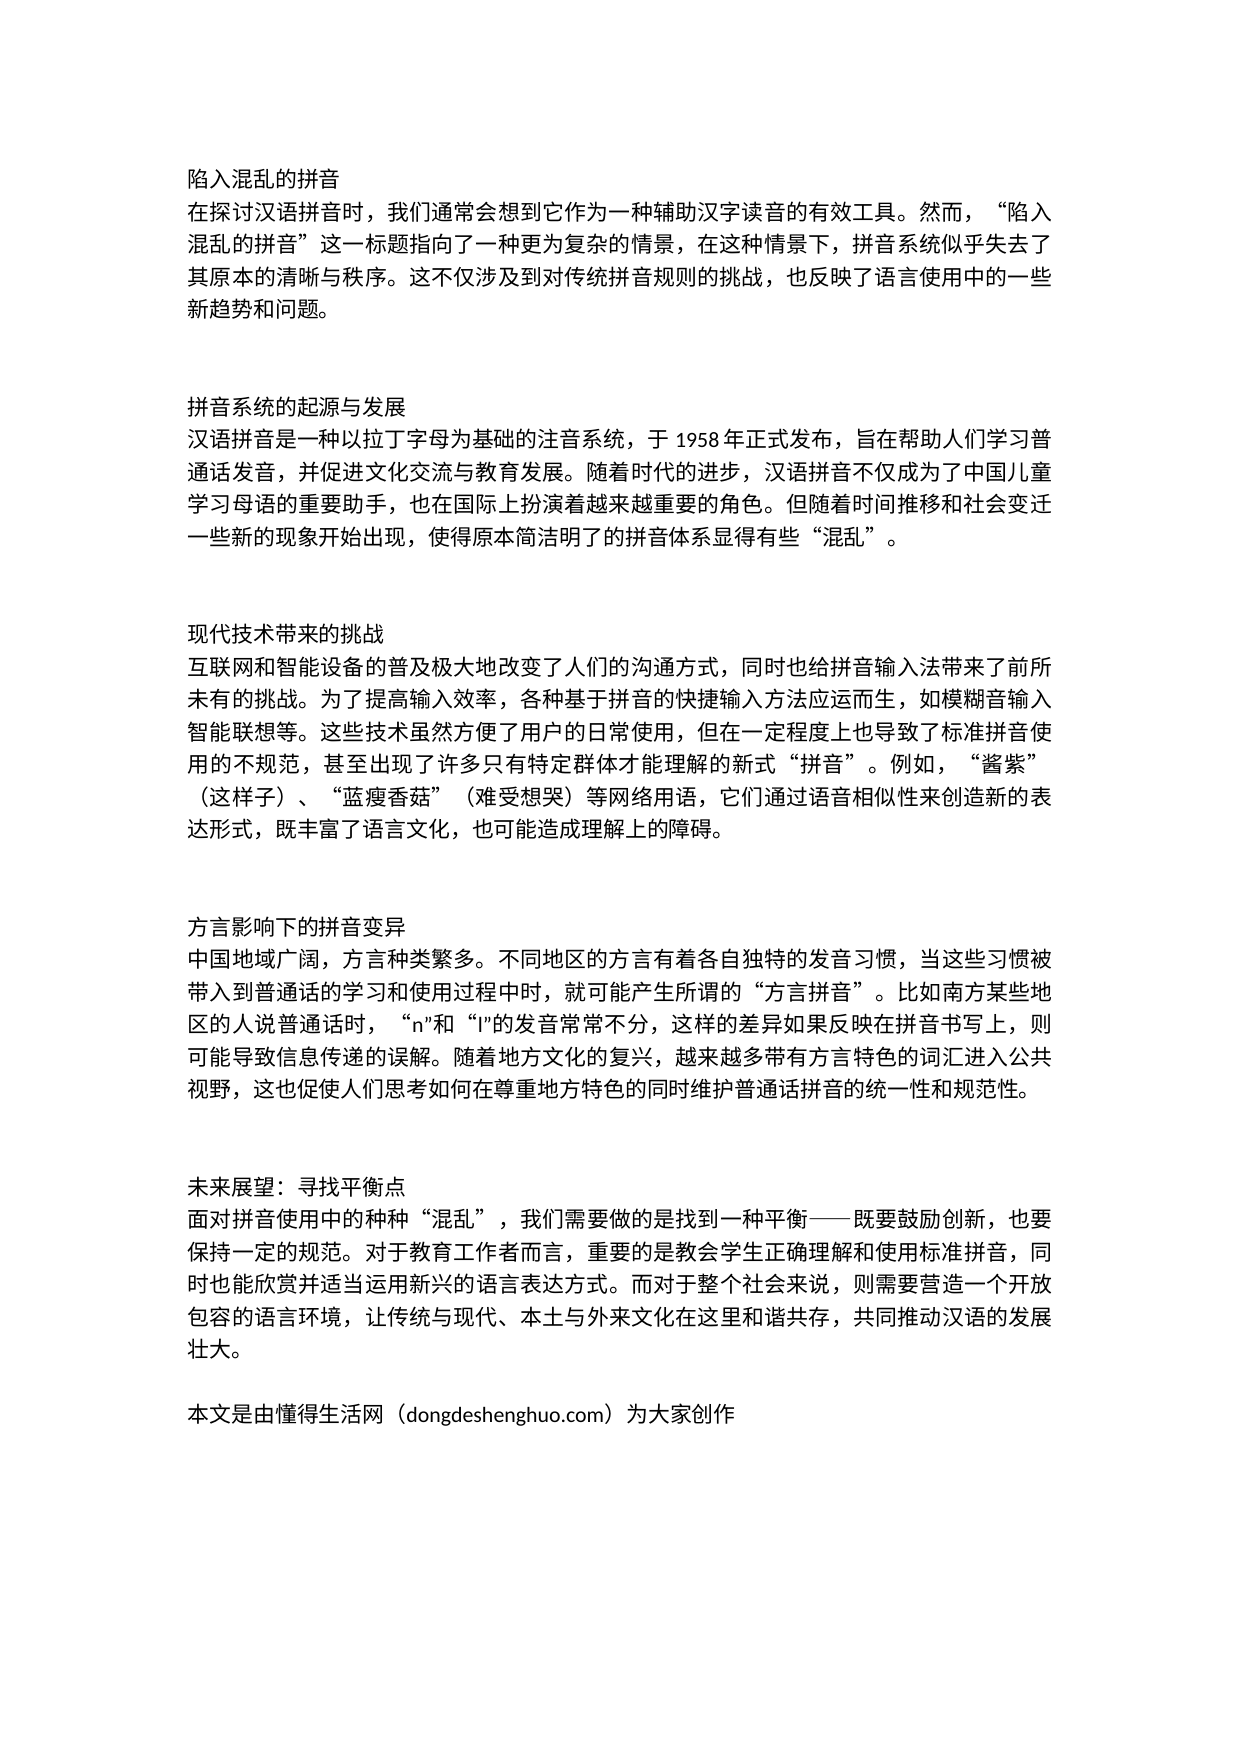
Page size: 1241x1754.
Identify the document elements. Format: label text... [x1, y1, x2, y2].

text 在探讨汉语拼音时，我们通常会想到它作为一种辅助汉字读音的有效工具。然而，“陷入混乱的拼音”这一标题指向了一种更为复杂的情景，在这种情景下，拼音系统似乎失去了其原本的清晰与秩序。这不仅涉及到对传统拼音规则的挑战，也反映了语言使用中的一些新趋势和问题。 [187, 194, 1053, 324]
text 面对拼音使用中的种种“混乱”，我们需要做的是找到一种平衡——既要鼓励创新，也要保持一定的规范。对于教育工作者而言，重要的是教会学生正确理解和使用标准拼音，同时也能欣赏并适当运用新兴的语言表达方式。而对于整个社会来说，则需要营造一个开放包容的语言环境，让传统与现代、本土与外来文化在这里和谐共存，共同推动汉语的发展壮大。 [187, 1202, 1053, 1364]
text 未来展望：寻找平衡点 [187, 1169, 1053, 1202]
text 本文是由懂得生活网（dongdeshenghuo.com）为大家创作 [187, 1397, 1053, 1429]
text 陷入混乱的拼音 [187, 162, 1053, 194]
text 汉语拼音是一种以拉丁字母为基础的注音系统，于1958年正式发布，旨在帮助人们学习普通话发音，并促进文化交流与教育发展。随着时代的进步，汉语拼音不仅成为了中国儿童学习母语的重要助手，也在国际上扮演着越来越重要的角色。但随着时间推移和社会变迁，一些新的现象开始出现，使得原本简洁明了的拼音体系显得有些“混乱”。 [187, 422, 1053, 552]
text 互联网和智能设备的普及极大地改变了人们的沟通方式，同时也给拼音输入法带来了前所未有的挑战。为了提高输入效率，各种基于拼音的快捷输入方法应运而生，如模糊音输入、智能联想等。这些技术虽然方便了用户的日常使用，但在一定程度上也导致了标准拼音使用的不规范，甚至出现了许多只有特定群体才能理解的新式“拼音”。例如，“酱紫”（这样子）、“蓝瘦香菇”（难受想哭）等网络用语，它们通过语音相似性来创造新的表达形式，既丰富了语言文化，也可能造成理解上的障碍。 [187, 649, 1053, 844]
text 拼音系统的起源与发展 [187, 389, 1053, 422]
text 中国地域广阔，方言种类繁多。不同地区的方言有着各自独特的发音习惯，当这些习惯被带入到普通话的学习和使用过程中时，就可能产生所谓的“方言拼音”。比如南方某些地区的人说普通话时，“n”和“l”的发音常常不分，这样的差异如果反映在拼音书写上，则可能导致信息传递的误解。随着地方文化的复兴，越来越多带有方言特色的词汇进入公共视野，这也促使人们思考如何在尊重地方特色的同时维护普通话拼音的统一性和规范性。 [187, 942, 1053, 1104]
text 现代技术带来的挑战 [187, 617, 1053, 649]
text 方言影响下的拼音变异 [187, 909, 1053, 942]
